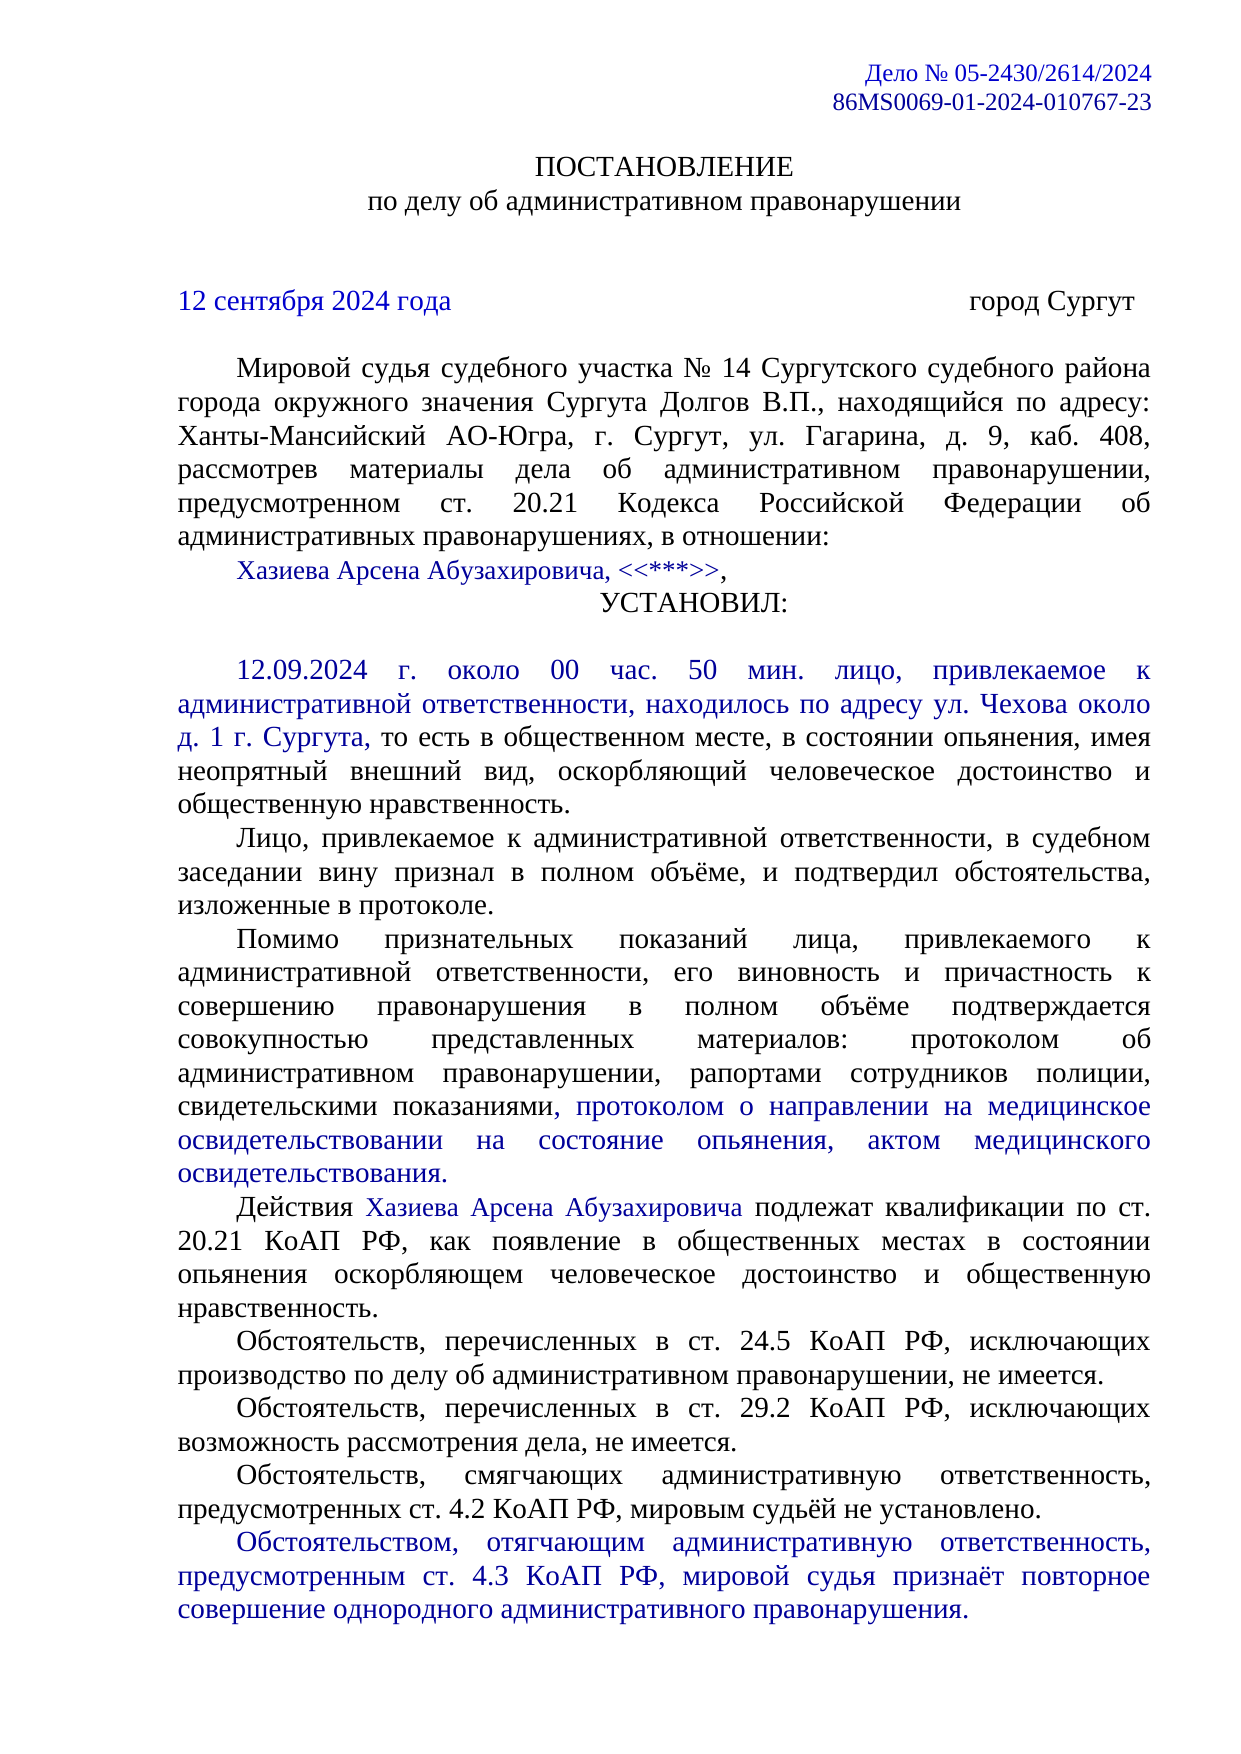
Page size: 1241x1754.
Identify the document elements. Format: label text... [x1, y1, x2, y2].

text Обстоятельством, отягчающим административную ответственность, предусмотренным ст. 4.3 КоАП РФ, мировой судья признаёт повторное совершение однородного административного правонарушения. [177, 1524, 1152, 1625]
text УСТАНОВИЛ: [177, 585, 1152, 619]
title 86MS0069-01-2024-010767-23 [177, 87, 1152, 116]
text Лицо, привлекаемое к административной ответственности, в судебном заседании вину признал в полном объёме, и подтвердил обстоятельства, изложенные в протоколе. [177, 820, 1152, 921]
text Помимо признательных показаний лица, привлекаемого к административной ответственности, его виновность и причастность к совершению правонарушения в полном объёме подтверждается совокупностью представленных материалов: протоколом об административном правонарушении, рапортами сотрудников полиции, свидетельскими показаниями, протоколом о направлении на медицинское освидетельствовании на состояние опьянения, актом медицинского освидетельствования. [177, 921, 1152, 1189]
title по делу об административном правонарушении [177, 183, 1152, 216]
title Дело № 05-2430/2614/2024 [177, 58, 1152, 87]
text Обстоятельств, смягчающих административную ответственность, предусмотренных ст. 4.2 КоАП РФ, мировым судьёй не установлено. [177, 1457, 1152, 1524]
text Хазиева Арсена Абузахировича, <<***>>, [177, 552, 1152, 585]
text Мировой судья судебного участка № 14 Сургутского судебного района города окружного значения Сургута Долгов В.П., находящийся по адресу: Ханты-Мансийский АО-Югра, г. Сургут, ул. Гагарина, д. 9, каб. 408, рассмотрев материалы дела об административном правонарушении, предусмотренном ст. 20.21 Кодекса Российской Федерации об административных правонарушениях, в отношении: [177, 351, 1152, 552]
text Действия Хазиева Арсена Абузахировича подлежат квалификации по ст. 20.21 КоАП РФ, как появление в общественных местах в состоянии опьянения оскорбляющем человеческое достоинство и общественную нравственность. [177, 1189, 1152, 1323]
text Обстоятельств, перечисленных в ст. 24.5 КоАП РФ, исключающих производство по делу об административном правонарушении, не имеется. [177, 1323, 1152, 1390]
text 12.09.2024 г. около 00 час. 50 мин. лицо, привлекаемое к административной ответственности, находилось по адресу ул. Чехова около д. 1 г. Сургута, то есть в общественном месте, в состоянии опьянения, имея неопрятный внешний вид, оскорбляющий человеческое достоинство и общественную нравственность. [177, 652, 1152, 820]
text Обстоятельств, перечисленных в ст. 29.2 КоАП РФ, исключающих возможность рассмотрения дела, не имеется. [177, 1390, 1152, 1457]
title ПОСТАНОВЛЕНИЕ [177, 149, 1152, 183]
text 12 сентября 2024 года город Сургут [177, 283, 1152, 317]
